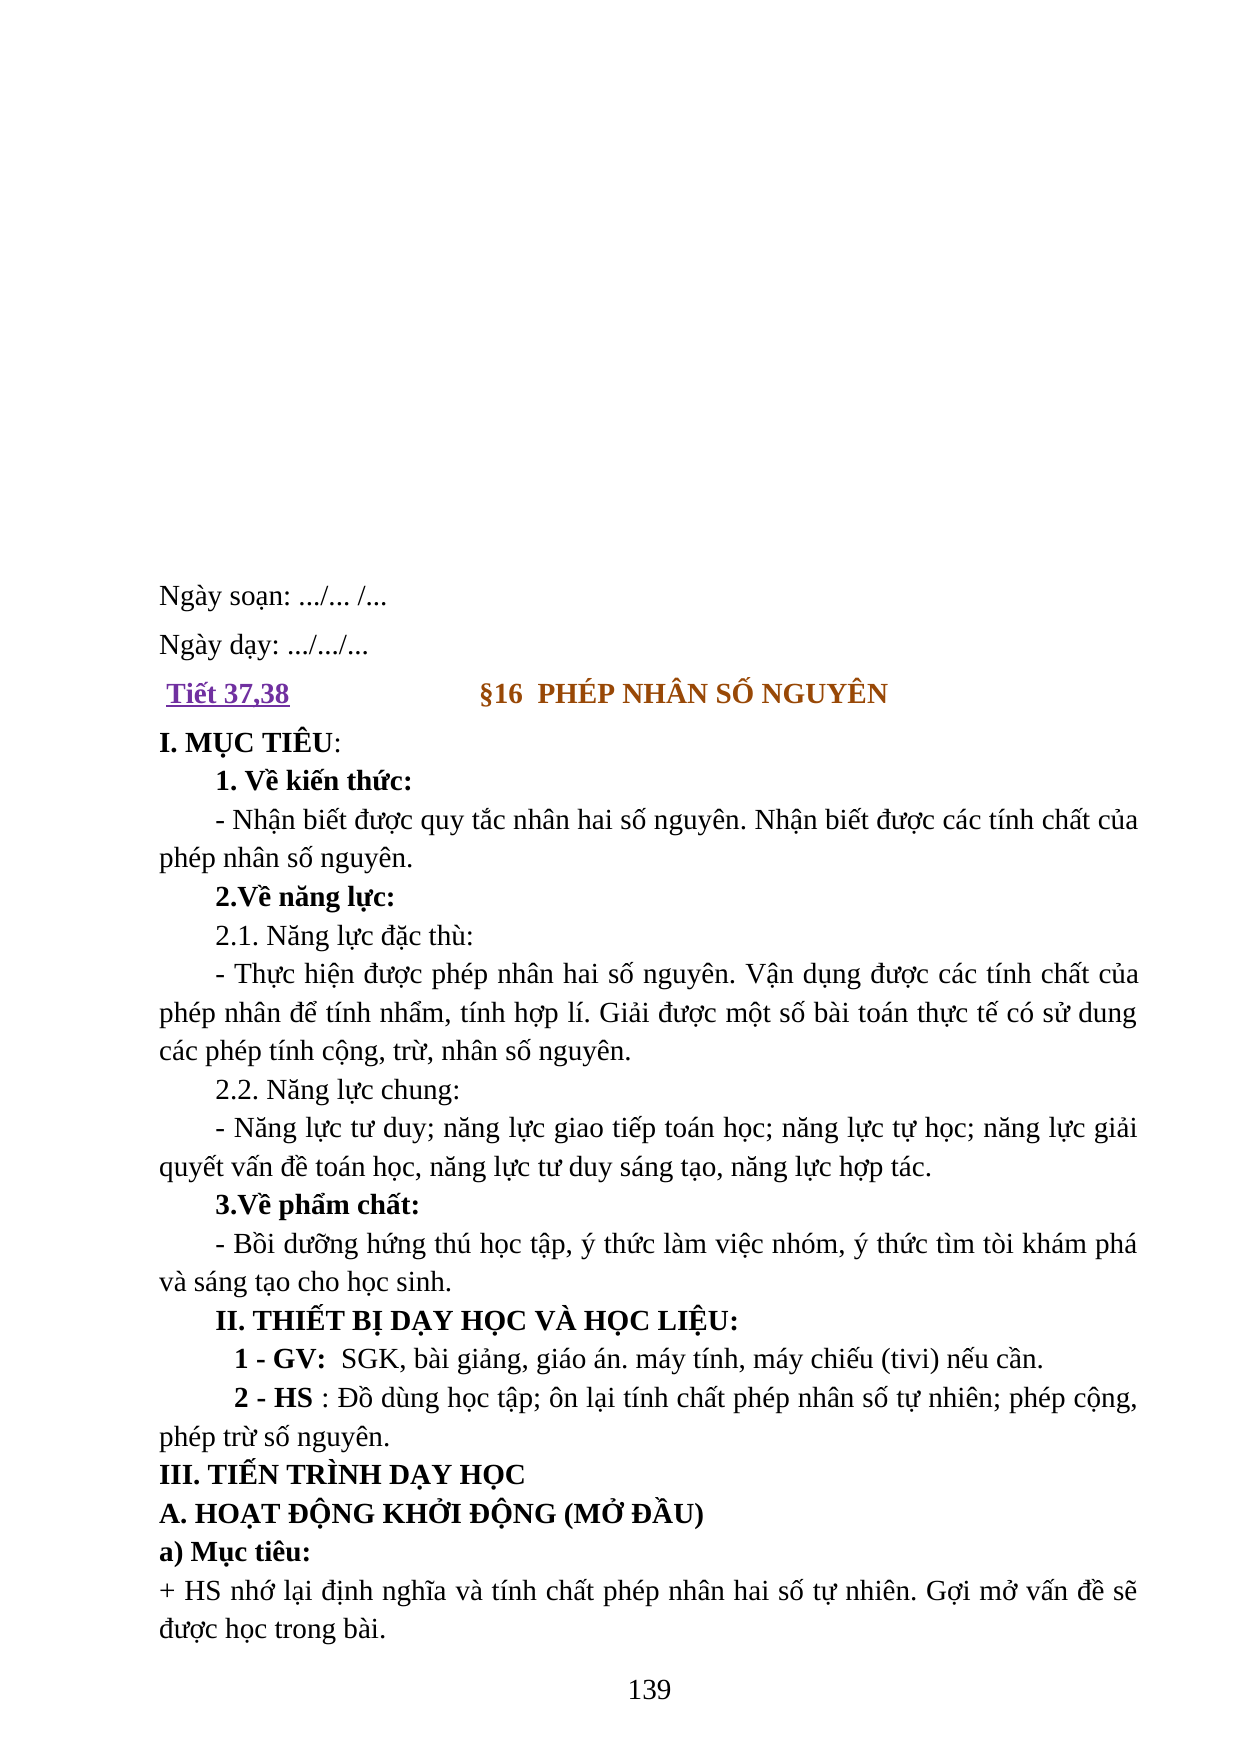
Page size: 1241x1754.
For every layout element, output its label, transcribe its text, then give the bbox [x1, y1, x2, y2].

text a) Mục tiêu: [159, 1534, 1140, 1568]
text - Bồi dưỡng hứng thú học tập, ý thức làm việc nhóm, ý thức tìm tòi khám phá và sáng tạo cho học sinh. [159, 1226, 1140, 1298]
text - Năng lực tư duy; năng lực giao tiếp toán học; năng lực tự học; năng lực giải quyết vấn đề toán học, năng lực tư duy sáng tạo, năng lực hợp tác. [159, 1110, 1140, 1182]
text Ngày soạn: .../... /... [159, 578, 1140, 612]
text II. THIẾT BỊ DẠY HỌC VÀ HỌC LIỆU: [159, 1303, 1140, 1337]
text III. TIẾN TRÌNH DẠY HỌC [159, 1457, 1140, 1491]
text Ngày dạy: .../.../... [159, 627, 1140, 661]
text - Nhận biết được quy tắc nhân hai số nguyên. Nhận biết được các tính chất của phép nhân số nguyên. [159, 802, 1140, 874]
text + HS nhớ lại định nghĩa và tính chất phép nhân hai số tự nhiên. Gợi mở vấn đề sẽ được học trong bài. [159, 1573, 1140, 1645]
text 1 - GV: SGK, bài giảng, giáo án. máy tính, máy chiếu (tivi) nếu cần. [159, 1342, 1140, 1375]
text Tiết 37,38 §16 PHÉP NHÂN SỐ NGUYÊN [159, 676, 1140, 709]
text 1. Về kiến thức: [159, 763, 1140, 797]
text - Thực hiện được phép nhân hai số nguyên. Vận dụng được các tính chất của phép nhân để tính nhẩm, tính hợp lí. Giải được một số bài toán thực tế có sử dung các phép tính cộng, trừ, nhân số nguyên. [159, 956, 1140, 1067]
text A. HOẠT ĐỘNG KHỞI ĐỘNG (MỞ ĐẦU) [159, 1496, 1140, 1529]
text 2.1. Năng lực đặc thù: [159, 918, 1140, 951]
text 2.2. Năng lực chung: [159, 1072, 1140, 1105]
text 2.Về năng lực: [159, 879, 1140, 913]
text 2 - HS : Đồ dùng học tập; ôn lại tính chất phép nhân số tự nhiên; phép cộng, phép trừ số nguyên. [159, 1380, 1140, 1452]
text 3.Về phẩm chất: [159, 1187, 1140, 1221]
text I. MỤC TIÊU: [159, 725, 1140, 758]
